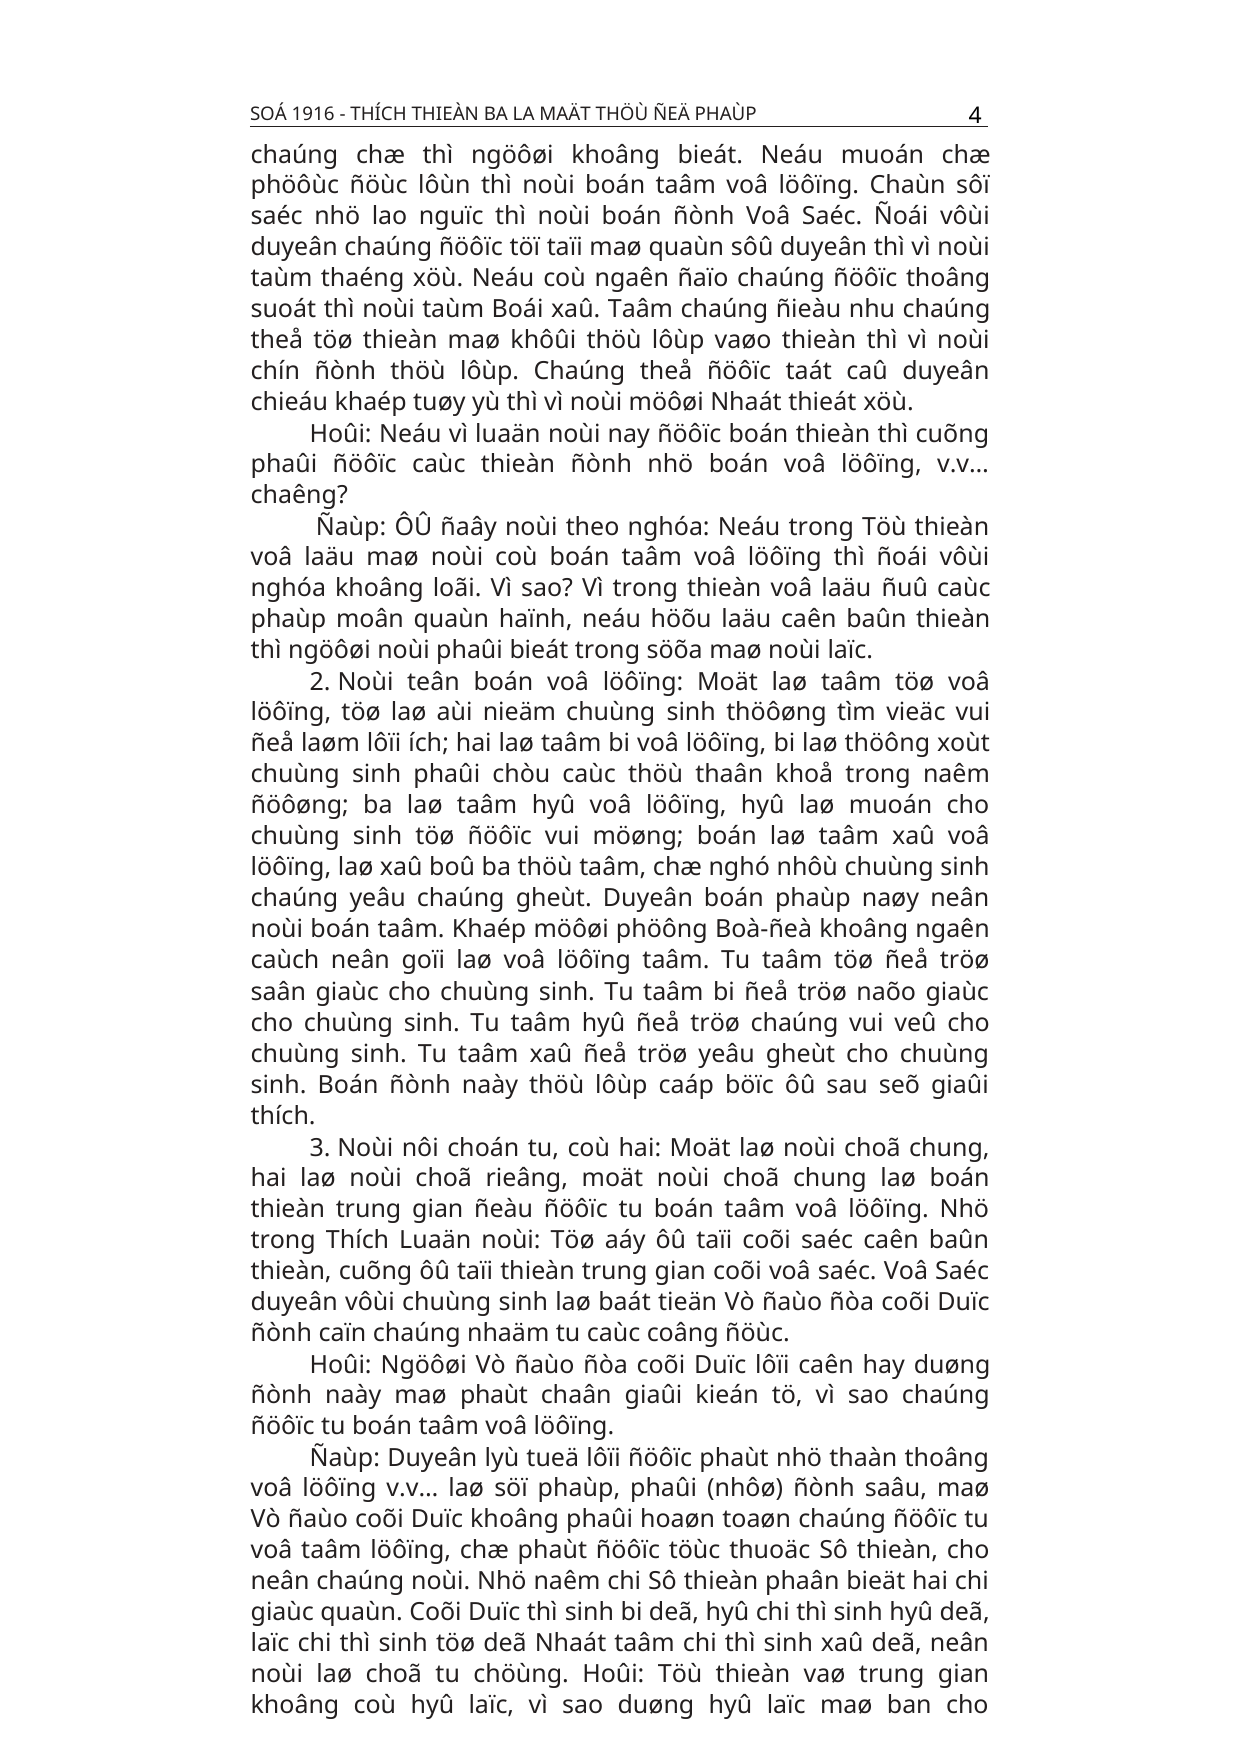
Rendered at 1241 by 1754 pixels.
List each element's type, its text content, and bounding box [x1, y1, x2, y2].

text Hoûi: Neáu vì luaän noùi nay ñöôïc boán thieàn thì cuõng phaûi ñöôïc caùc thieàn ñònh nhö boán voâ löôïng, v.v… chaêng? [250, 418, 990, 511]
text chaúng chæ thì ngöôøi khoâng bieát. Neáu muoán chæ phöôùc ñöùc lôùn thì noùi boán taâm voâ löôïng. Chaùn sôï saéc nhö lao nguïc thì noùi boán ñònh Voâ Saéc. Ñoái vôùi duyeân chaúng ñöôïc töï taïi maø quaùn sôû duyeân thì vì noùi taùm thaéng xöù. Neáu coù ngaên ñaïo chaúng ñöôïc thoâng suoát thì noùi taùm Boái xaû. Taâm chaúng ñieàu nhu chaúng theå töø thieàn maø khôûi thöù lôùp vaøo thieàn thì vì noùi chín ñònh thöù lôùp. Chaúng theå ñöôïc taát caû duyeân chieáu khaép tuøy yù thì vì noùi möôøi Nhaát thieát xöù. [250, 138, 990, 418]
list Noùi nôi choán tu, coù hai: Moät laø noùi choã chung, hai laø noùi choã rieâng, moät noùi choã chung laø boán thieàn trung gian ñeàu ñöôïc tu boán taâm voâ löôïng. Nhö trong Thích Luaän noùi: Töø aáy ôû taïi coõi saéc caên baûn thieàn, cuõng ôû taïi thieàn trung gian coõi voâ saéc. Voâ Saéc duyeân vôùi chuùng sinh laø baát tieän Vò ñaùo ñòa coõi Duïc ñònh caïn chaúng nhaäm tu caùc coâng ñöùc. [250, 1131, 990, 1348]
text Ñaùp: ÔÛ ñaây noùi theo nghóa: Neáu trong Töù thieàn voâ laäu maø noùi coù boán taâm voâ löôïng thì ñoái vôùi nghóa khoâng loãi. Vì sao? Vì trong thieàn voâ laäu ñuû caùc phaùp moân quaùn haïnh, neáu höõu laäu caên baûn thieàn thì ngöôøi noùi phaûi bieát trong söõa maø noùi laïc. [250, 511, 990, 666]
list Noùi teân boán voâ löôïng: Moät laø taâm töø voâ löôïng, töø laø aùi nieäm chuùng sinh thöôøng tìm vieäc vui ñeå laøm lôïi ích; hai laø taâm bi voâ löôïng, bi laø thöông xoùt chuùng sinh phaûi chòu caùc thöù thaân khoå trong naêm ñöôøng; ba laø taâm hyû voâ löôïng, hyû laø muoán cho chuùng sinh töø ñöôïc vui möøng; boán laø taâm xaû voâ löôïng, laø xaû boû ba thöù taâm, chæ nghó nhôù chuùng sinh chaúng yeâu chaúng gheùt. Duyeân boán phaùp naøy neân noùi boán taâm. Khaép möôøi phöông Boà-ñeà khoâng ngaên caùch neân goïi laø voâ löôïng taâm. Tu taâm töø ñeå tröø saân giaùc cho chuùng sinh. Tu taâm bi ñeå tröø naõo giaùc cho chuùng sinh. Tu taâm hyû ñeå tröø chaúng vui veû cho chuùng sinh. Tu taâm xaû ñeå tröø yeâu gheùt cho chuùng sinh. Boán ñònh naày thöù lôùp caáp böïc ôû sau seõ giaûi thích. [250, 666, 990, 1131]
text Hoûi: Ngöôøi Vò ñaùo ñòa coõi Duïc lôïi caên hay duøng ñònh naày maø phaùt chaân giaûi kieán tö, vì sao chaúng ñöôïc tu boán taâm voâ löôïng. [250, 1348, 990, 1442]
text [250, 1442, 990, 1721]
